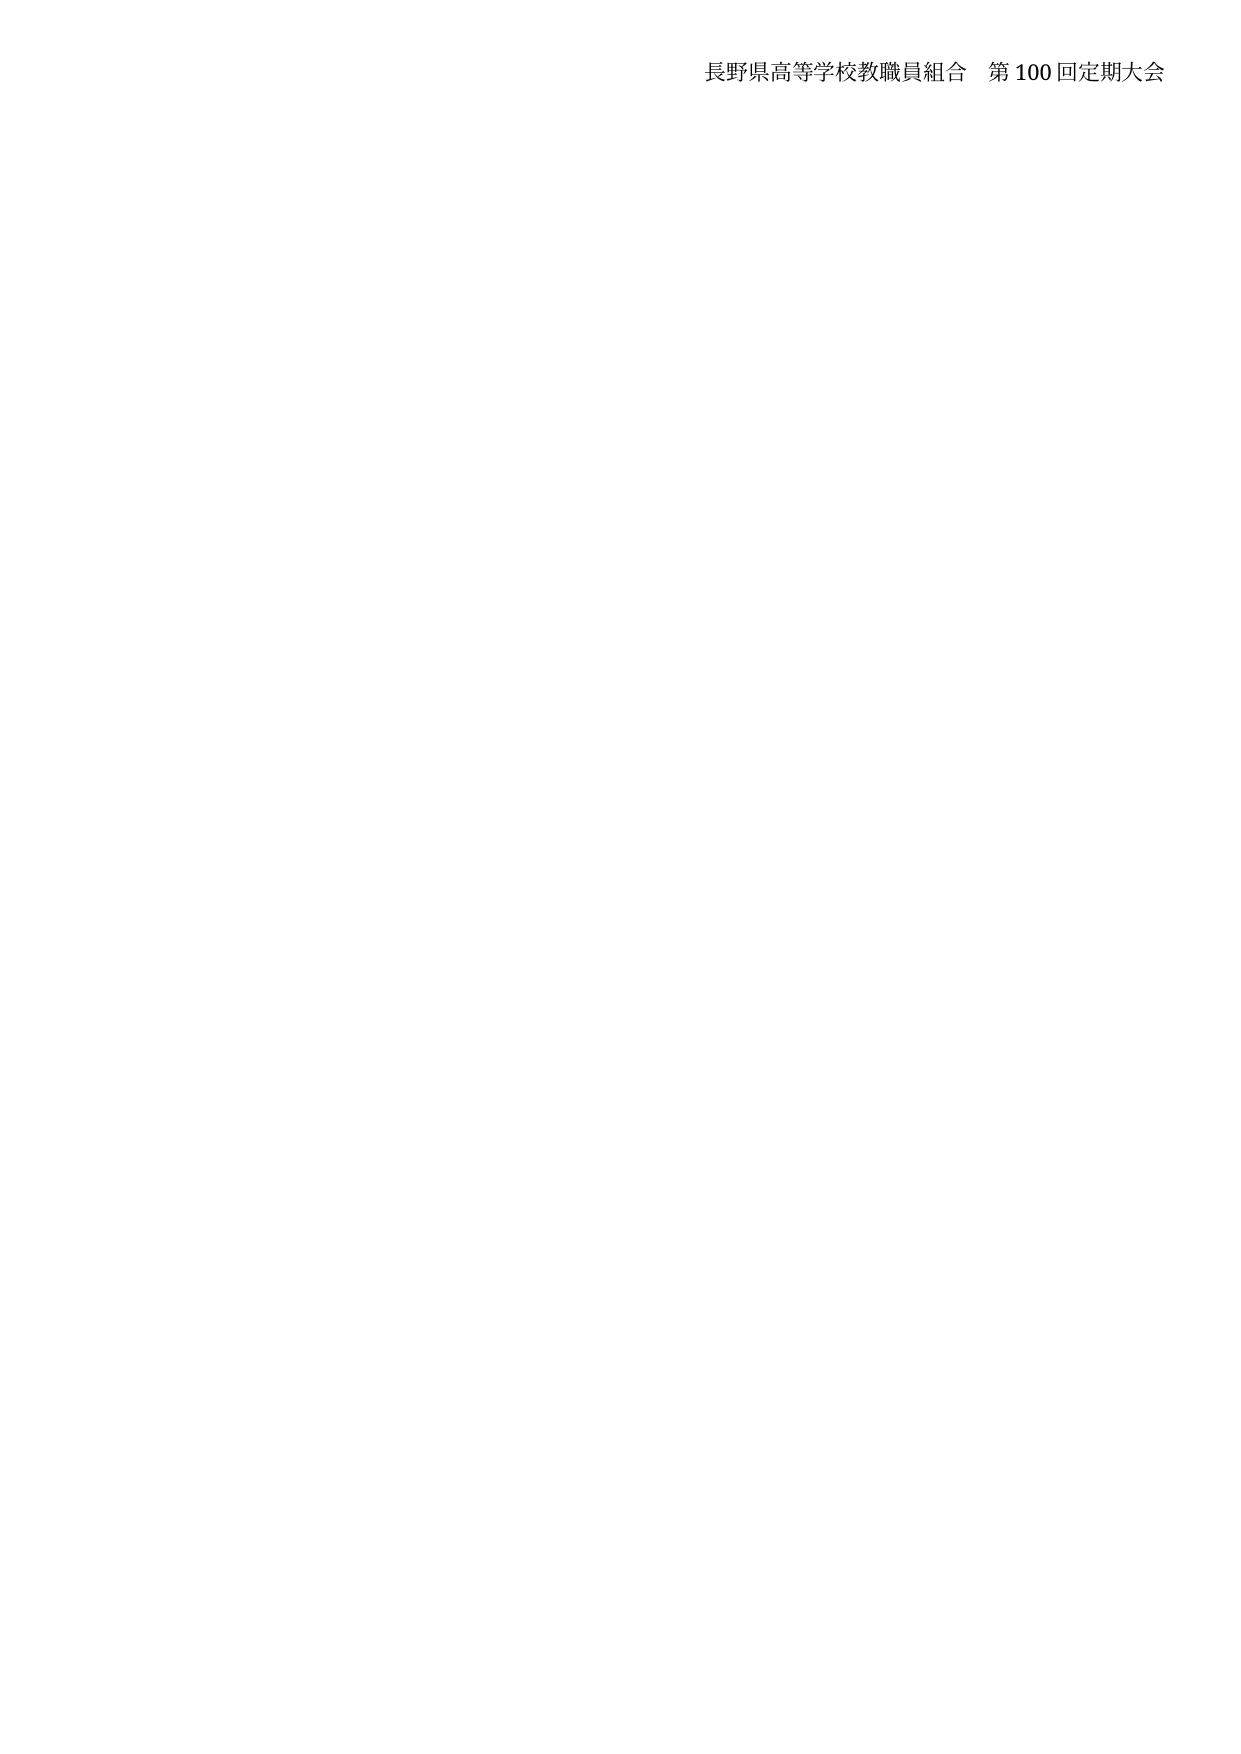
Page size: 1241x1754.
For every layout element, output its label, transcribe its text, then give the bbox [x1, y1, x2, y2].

text 長野県高等学校教職員組合 第100回定期大会 [75, 52, 1165, 89]
